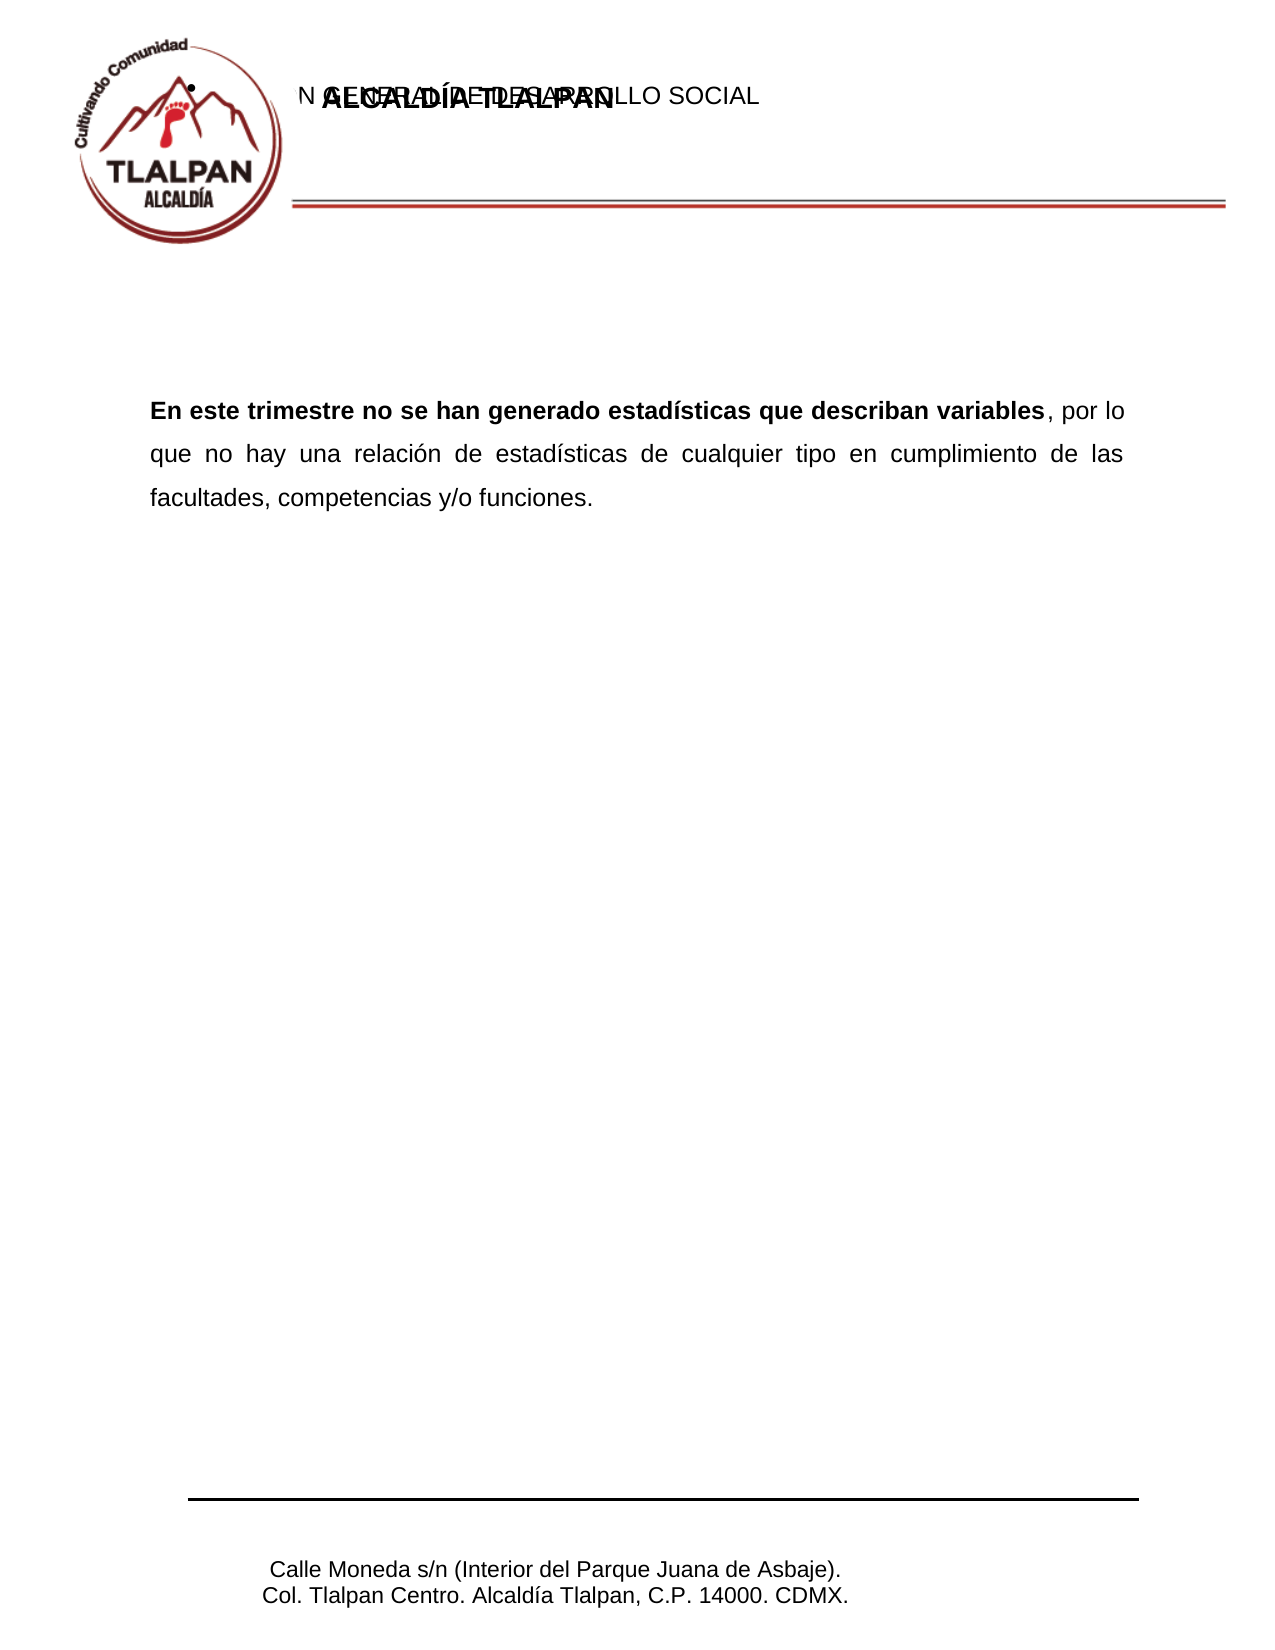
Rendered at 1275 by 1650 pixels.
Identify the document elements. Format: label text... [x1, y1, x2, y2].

picture [50, 16, 1226, 266]
text En este trimestre no se han generado estadísticas que describan variables, por lo que no hay una relación de estadísticas de cualquier tipo en cumplimiento de las facultades, competencias y/o funciones. [150, 396, 1125, 511]
